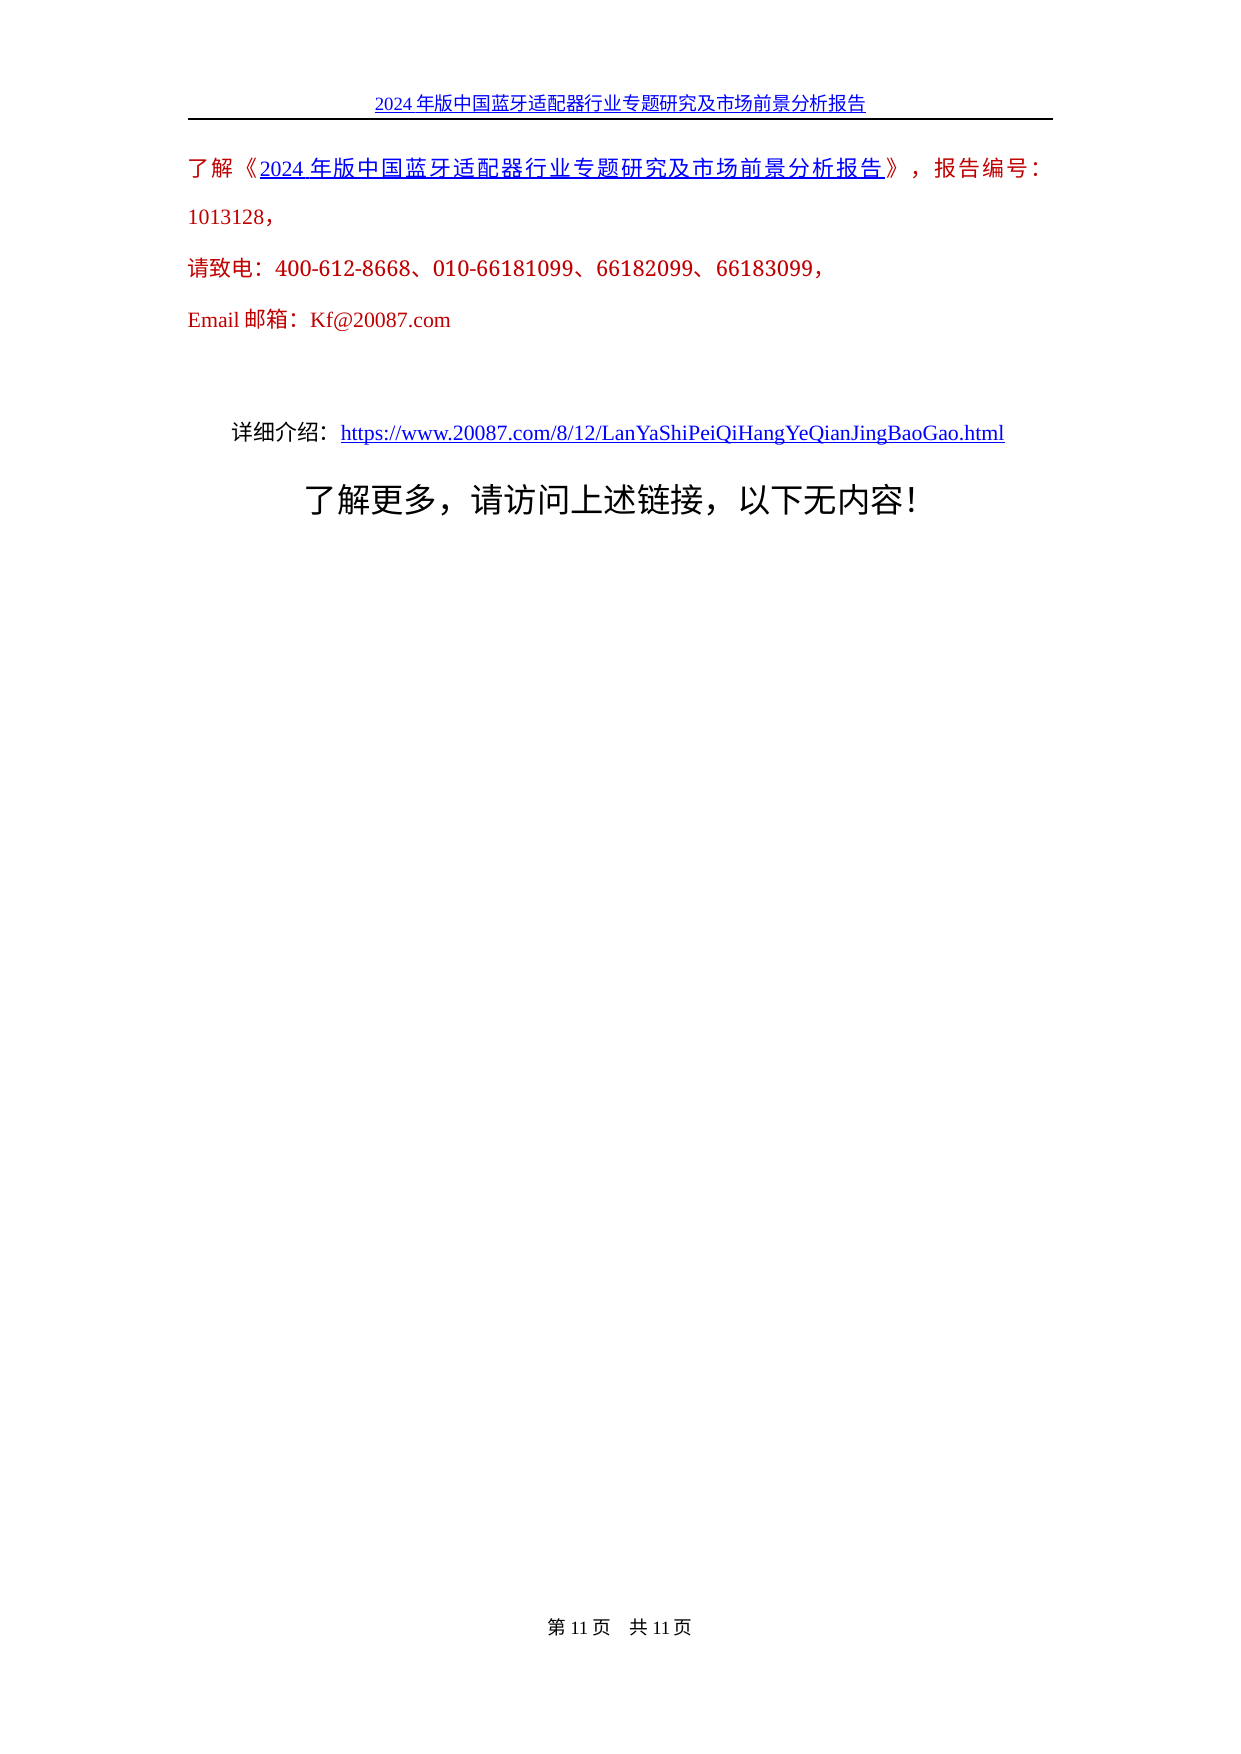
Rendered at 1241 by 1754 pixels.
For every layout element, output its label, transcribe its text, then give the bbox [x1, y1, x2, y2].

text Email邮箱：Kf@20087.com [187, 302, 1053, 334]
text 详细介绍：https://www.20087.com/8/12/LanYaShiPeiQiHangYeQianJingBaoGao.html [187, 415, 1053, 447]
text 了解《2024年版中国蓝牙适配器行业专题研究及市场前景分析报告》，报告编号：1013128， [187, 150, 1053, 231]
text 请致电：400-612-8668、010-66181099、66182099、66183099， [187, 251, 1053, 283]
title 了解更多，请访问上述链接，以下无内容！ [187, 465, 1053, 530]
